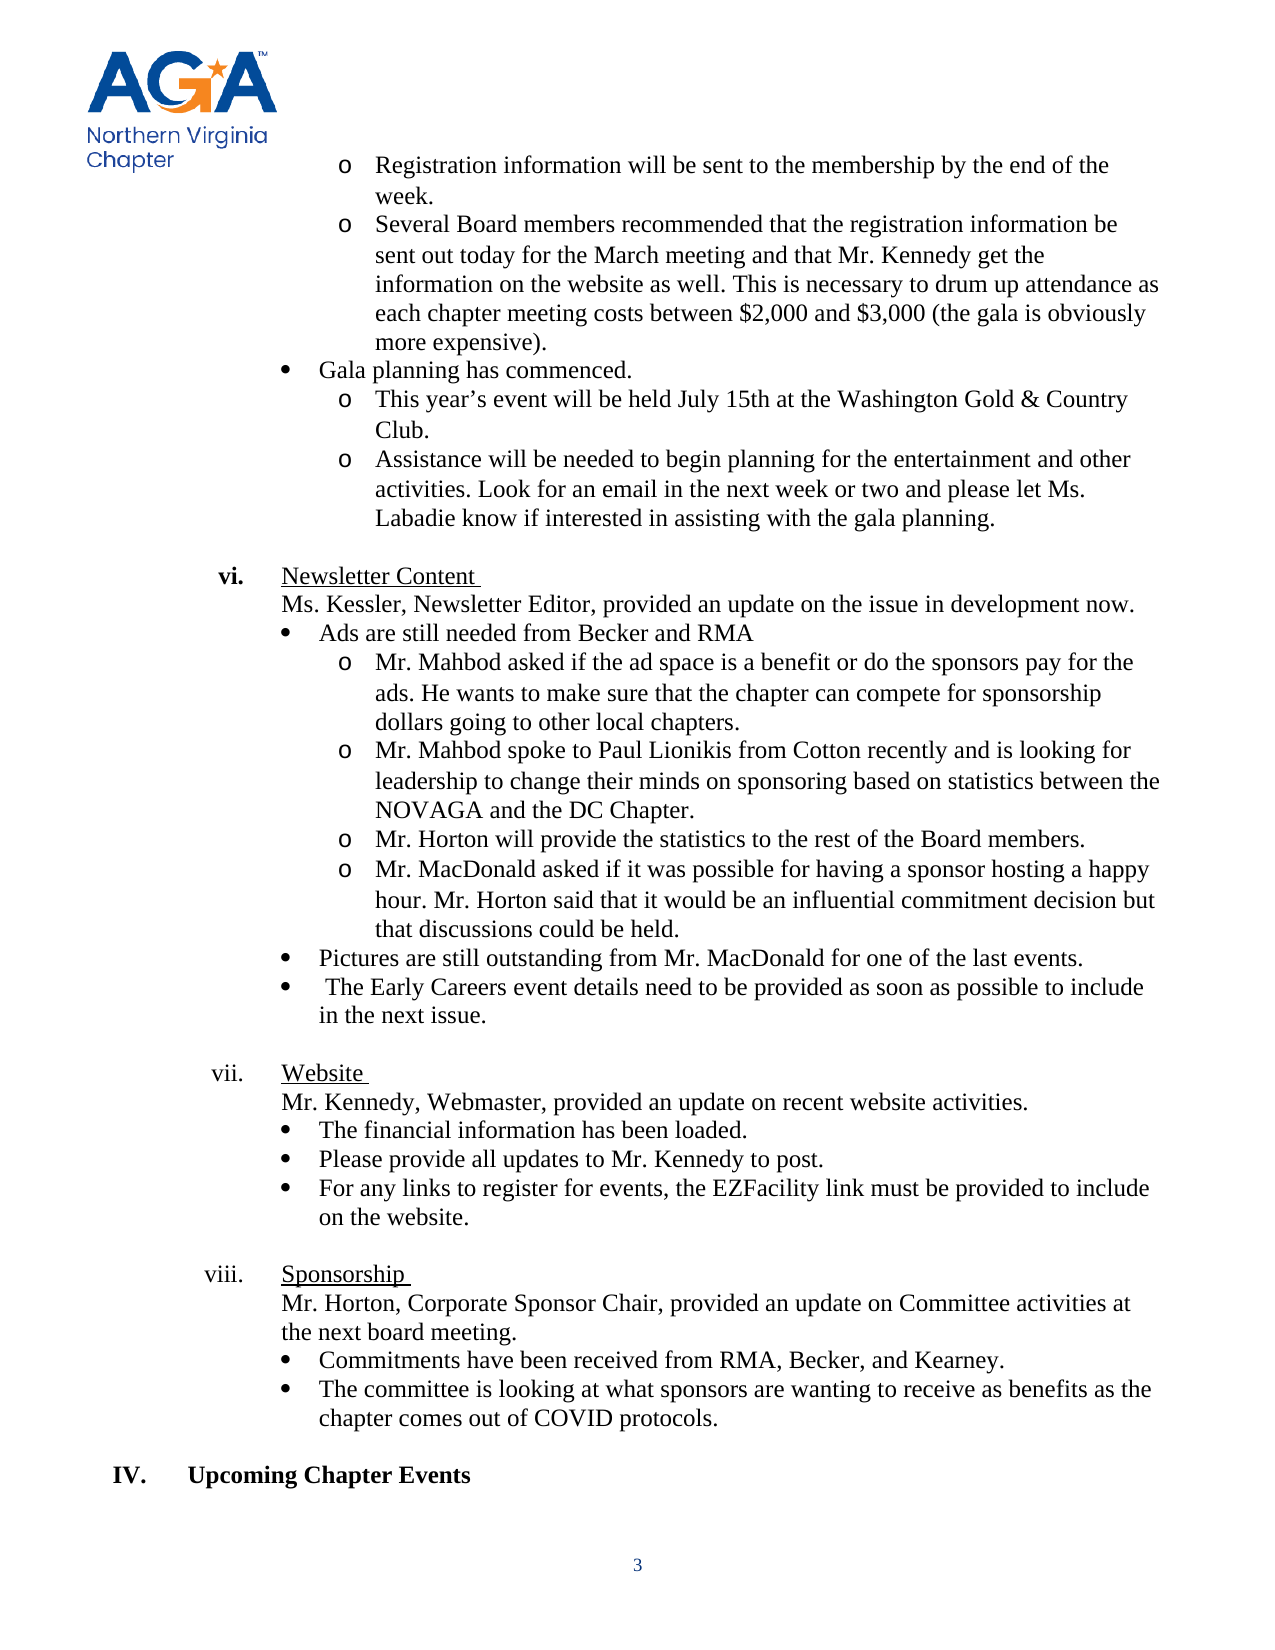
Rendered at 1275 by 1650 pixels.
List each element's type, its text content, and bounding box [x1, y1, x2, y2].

list Ads are still needed from Becker and RMA [281, 618, 1162, 647]
picture [81, 47, 284, 180]
list Several Board members recommended that the registration information be sent out today for the March meeting and that Mr. Kennedy get the information on the website as well. This is necessary to drum up attendance as each chapter meeting costs between $2,000 and $3,000 (the gala is obviously more expensive). [337, 209, 1162, 355]
list Please provide all updates to Mr. Kennedy to post. [281, 1144, 1162, 1173]
list Website [244, 1058, 1162, 1087]
list Mr. Horton will provide the statistics to the rest of the Board members. [337, 824, 1162, 854]
list Mr. Kennedy, Webmaster, provided an update on recent website activities. [281, 1087, 1162, 1115]
list Mr. Mahbod asked if the ad space is a benefit or do the sponsors pay for the ads. He wants to make sure that the chapter can compete for sponsorship dollars going to other local chapters. [337, 647, 1162, 735]
list Registration information will be sent to the membership by the end of the week. [337, 150, 1162, 209]
list Gala planning has commenced. [281, 355, 1162, 384]
list Ms. Kessler, Newsletter Editor, provided an update on the issue in development now. [281, 589, 1162, 618]
list Mr. MacDonald asked if it was possible for having a sponsor hosting a happy hour. Mr. Horton said that it would be an influential commitment decision but that discussions could be held. [337, 854, 1162, 943]
list The committee is looking at what sponsors are wanting to receive as benefits as the chapter comes out of COVID protocols. [281, 1374, 1162, 1432]
list Pictures are still outstanding from Mr. MacDonald for one of the last events. [281, 943, 1162, 972]
list Upcoming Chapter Events [112, 1460, 1162, 1489]
list Sponsorship [244, 1259, 1162, 1288]
list Commitments have been received from RMA, Becker, and Kearney. [281, 1345, 1162, 1374]
list For any links to register for events, the EZFacility link must be provided to include on the website. [281, 1173, 1162, 1230]
list Newsletter Content [244, 561, 1162, 589]
list The Early Careers event details need to be provided as soon as possible to include in the next issue. [281, 972, 1162, 1029]
list Mr. Horton, Corporate Sponsor Chair, provided an update on Committee activities at the next board meeting. [281, 1288, 1162, 1345]
list Mr. Mahbod spoke to Paul Lionikis from Cotton recently and is looking for leadership to change their minds on sponsoring based on statistics between the NOVAGA and the DC Chapter. [337, 735, 1162, 824]
list Assistance will be needed to begin planning for the entertainment and other activities. Look for an email in the next week or two and please let Ms. Labadie know if interested in assisting with the gala planning. [337, 444, 1162, 532]
list This year’s event will be held July 15th at the Washington Gold & Country Club. [337, 384, 1162, 444]
list The financial information has been loaded. [281, 1115, 1162, 1144]
